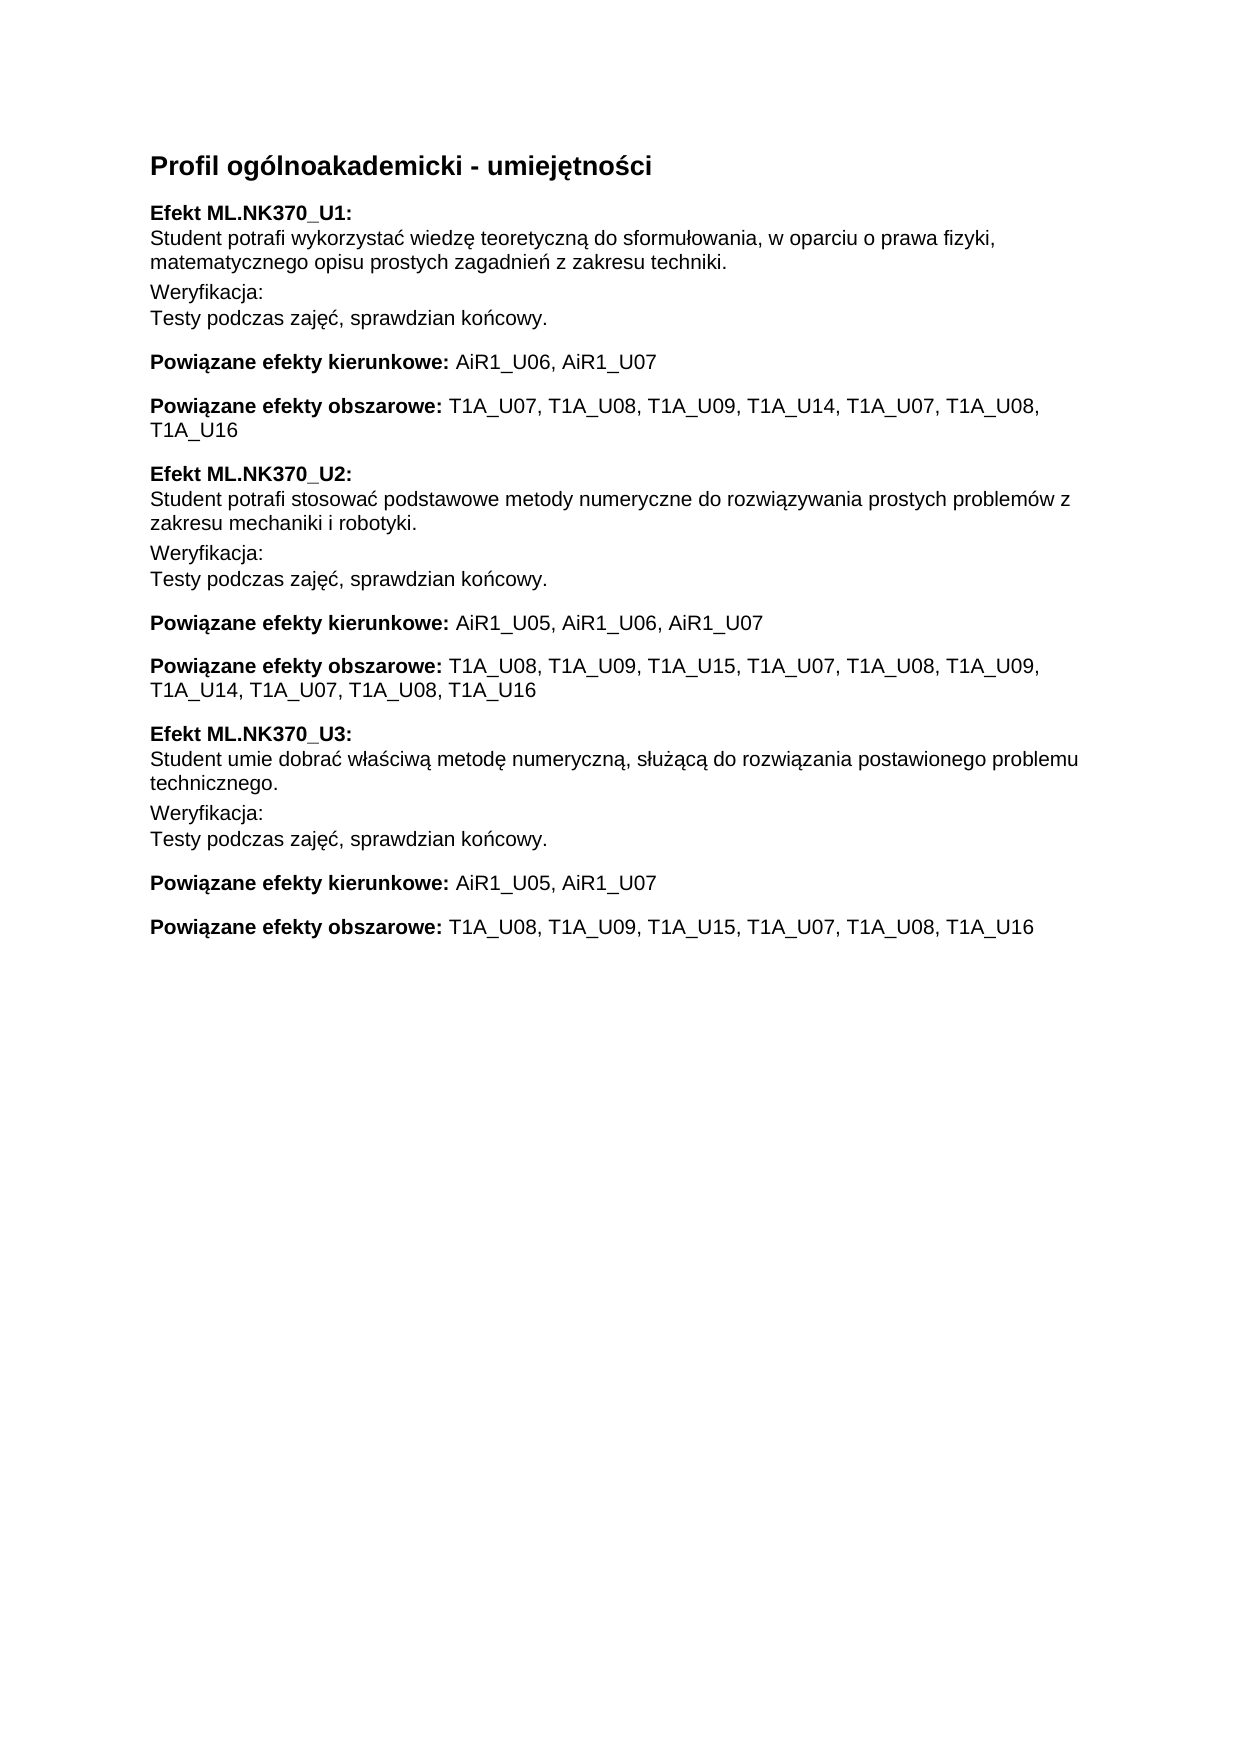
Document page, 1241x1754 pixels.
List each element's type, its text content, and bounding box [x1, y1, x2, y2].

text Testy podczas zajęć, sprawdzian końcowy. [150, 306, 1090, 330]
text Student potrafi stosować podstawowe metody numeryczne do rozwiązywania prostych problemów z zakresu mechaniki i robotyki. [150, 486, 1090, 534]
text Powiązane efekty kierunkowe: AiR1_U05, AiR1_U06, AiR1_U07 [150, 610, 1090, 634]
text Weryfikacja: [150, 541, 1090, 564]
text Student umie dobrać właściwą metodę numeryczną, służącą do rozwiązania postawionego problemu technicznego. [150, 747, 1090, 795]
text Testy podczas zajęć, sprawdzian końcowy. [150, 567, 1090, 591]
subtitle Profil ogólnoakademicki - umiejętności [150, 150, 1090, 181]
text Weryfikacja: [150, 280, 1090, 304]
text Efekt ML.NK370_U2: [150, 461, 1090, 485]
text Efekt ML.NK370_U1: [150, 201, 1090, 225]
text Student potrafi wykorzystać wiedzę teoretyczną do sformułowania, w oparciu o prawa fizyki, matematycznego opisu prostych zagadnień z zakresu techniki. [150, 226, 1090, 274]
text Powiązane efekty kierunkowe: AiR1_U06, AiR1_U07 [150, 350, 1090, 374]
text Powiązane efekty obszarowe: T1A_U07, T1A_U08, T1A_U09, T1A_U14, T1A_U07, T1A_U08, T1A_U16 [150, 394, 1090, 442]
text Weryfikacja: [150, 801, 1090, 825]
text Efekt ML.NK370_U3: [150, 722, 1090, 746]
text Powiązane efekty obszarowe: T1A_U08, T1A_U09, T1A_U15, T1A_U07, T1A_U08, T1A_U09, T1A_U14, T1A_U07, T1A_U08, T1A_U16 [150, 654, 1090, 702]
text Testy podczas zajęć, sprawdzian końcowy. [150, 827, 1090, 851]
text Powiązane efekty obszarowe: T1A_U08, T1A_U09, T1A_U15, T1A_U07, T1A_U08, T1A_U16 [150, 914, 1090, 938]
text Powiązane efekty kierunkowe: AiR1_U05, AiR1_U07 [150, 871, 1090, 895]
